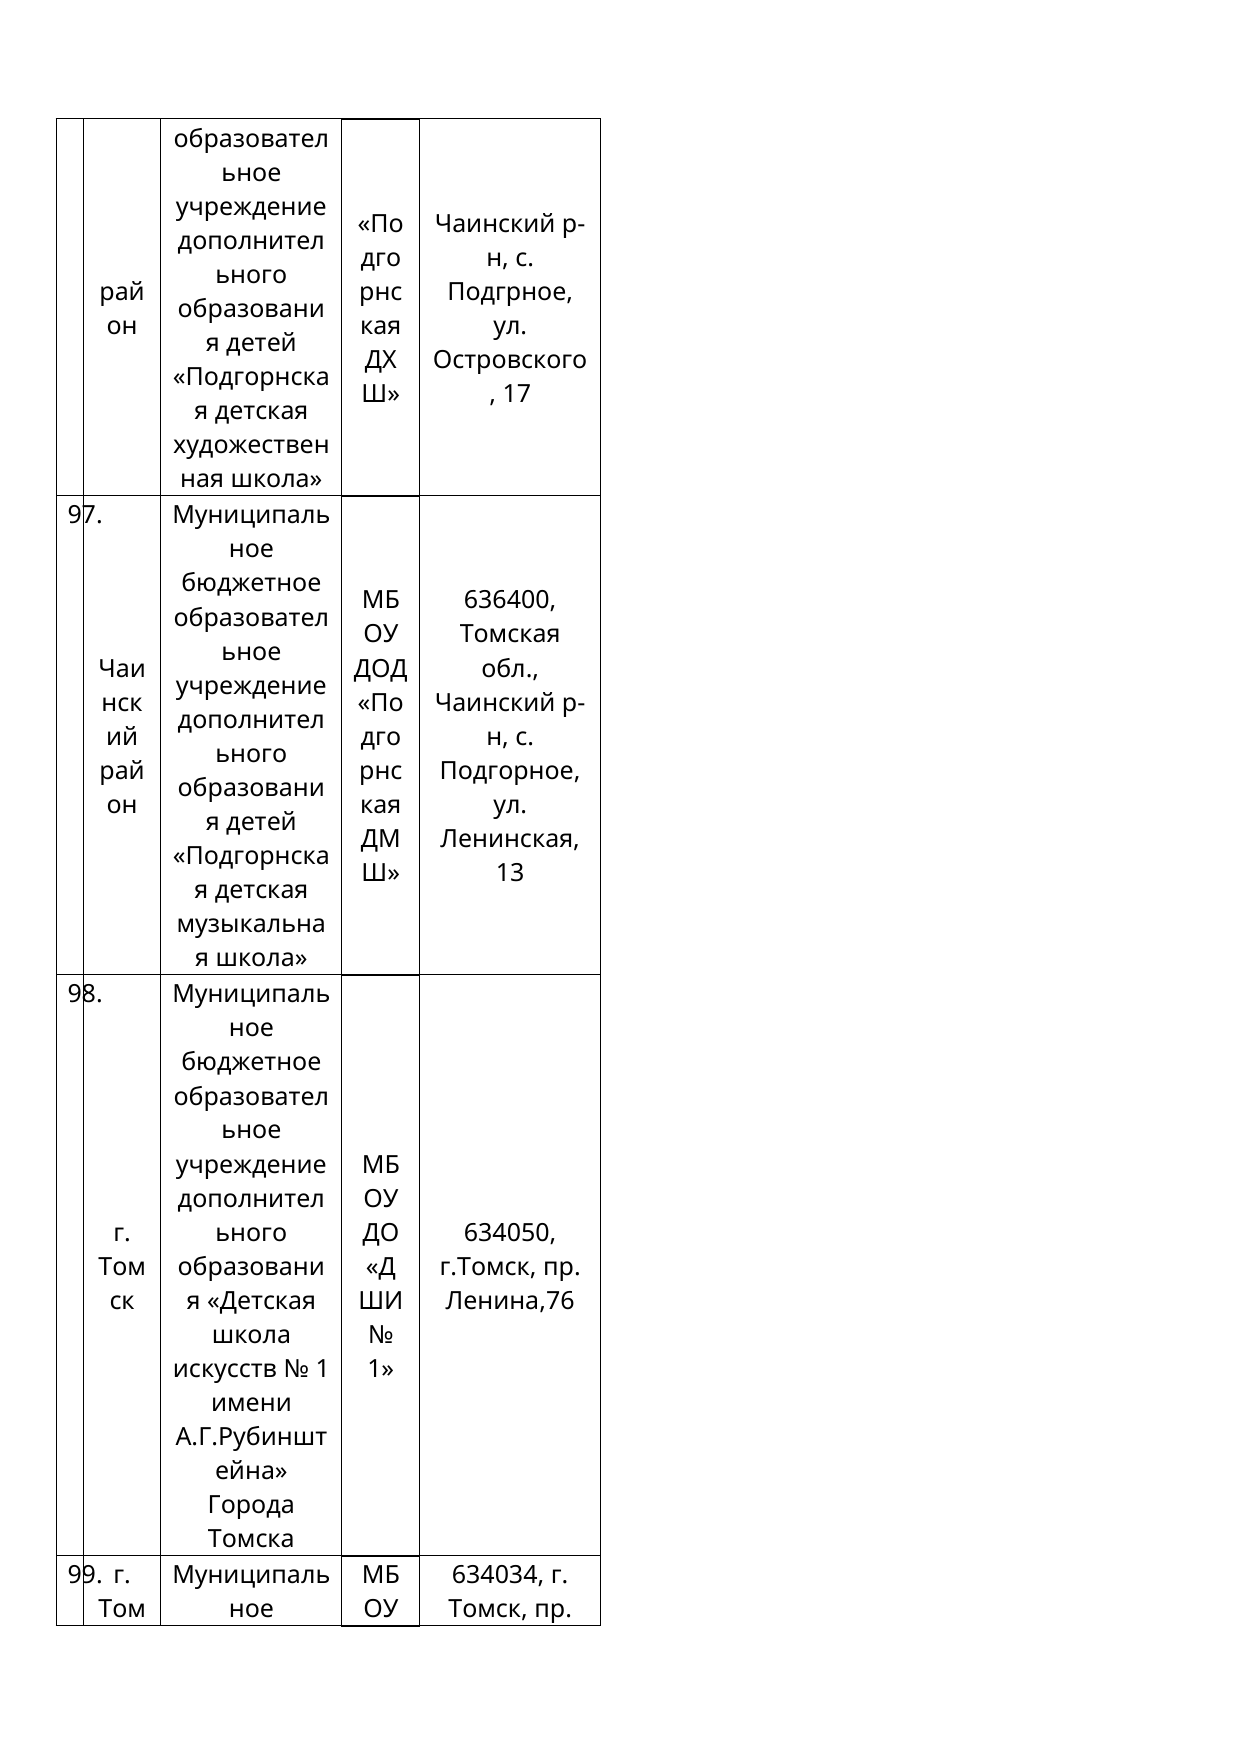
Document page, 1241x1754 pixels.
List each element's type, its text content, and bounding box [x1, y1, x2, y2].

table_cell Муниципальное бюджетное образовательное учреждение дополнительного образования «Детская школа искусств № 1 имени А.Г.Рубинштейна» Города Томска [161, 975, 341, 1555]
table_cell [57, 496, 83, 974]
table_cell [57, 975, 83, 1555]
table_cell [161, 1556, 341, 1625]
table_cell [57, 119, 83, 495]
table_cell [342, 120, 419, 495]
table_cell 634050, г.Томск, пр. Ленина,76 [420, 975, 600, 1555]
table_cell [420, 1556, 600, 1625]
table_cell МБОУ ДОД «Подгорнская ДМШ» [342, 497, 419, 974]
table_cell г. Томск [84, 975, 160, 1555]
table_cell МБОУ ДО «ДМШ № 2» [342, 1557, 419, 1625]
table_cell Чаинский район [84, 119, 160, 495]
table_cell МБОУ ДО «ДШИ № 1» [342, 976, 419, 1555]
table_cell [420, 119, 600, 495]
table_cell [57, 1556, 83, 1625]
table_cell Чаинский район [84, 496, 160, 974]
table_cell г. Томск [84, 1556, 160, 1625]
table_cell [161, 119, 341, 495]
table_cell Муниципальное бюджетное образовательное учреждение дополнительного образования детей «Подгорнская детская музыкальная школа» [161, 496, 341, 974]
table_cell 636400, Томская обл., Чаинский р-н, с. Подгорное, ул. Ленинская, 13 [420, 496, 600, 974]
